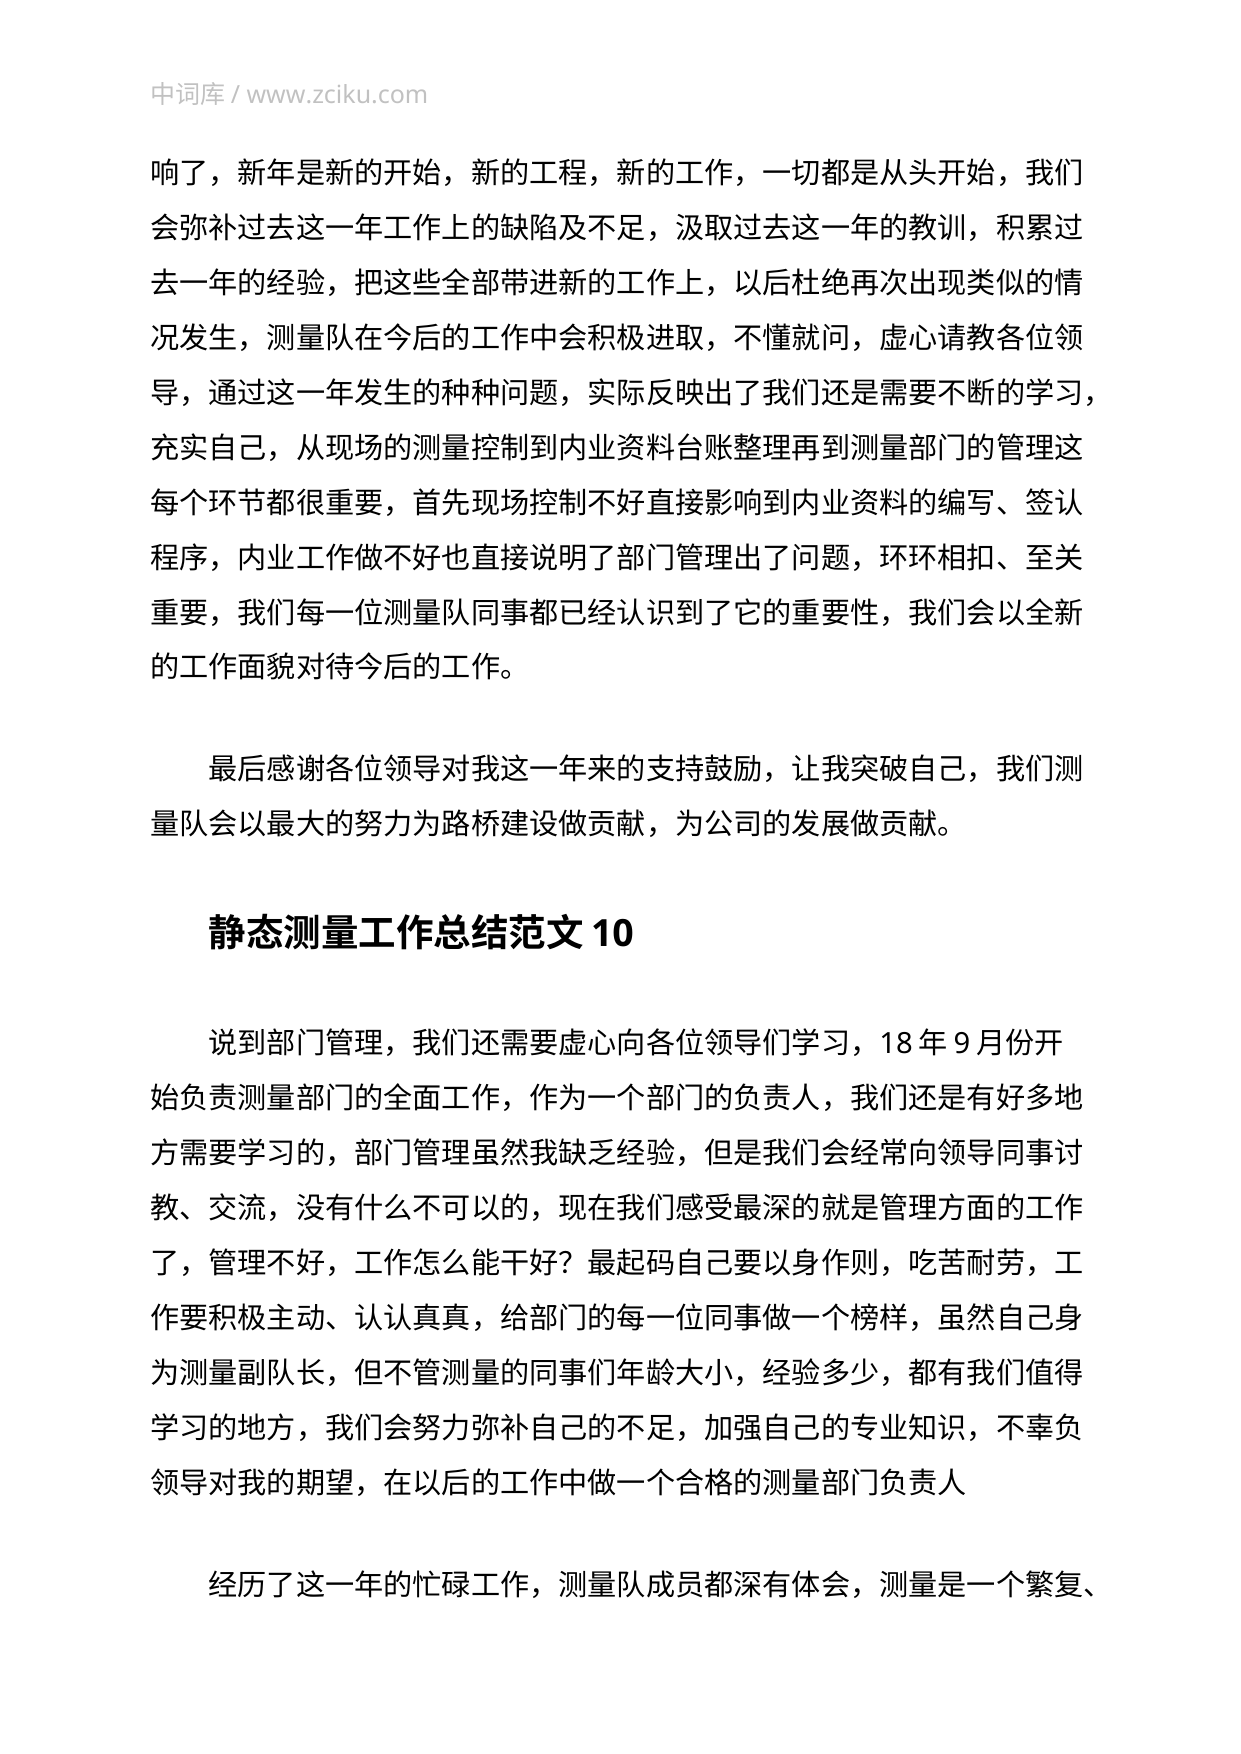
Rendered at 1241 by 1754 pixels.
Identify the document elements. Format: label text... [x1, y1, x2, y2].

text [150, 150, 1090, 686]
text 静态测量工作总结范文10 [150, 902, 1090, 957]
text 最后感谢各位领导对我这一年来的支持鼓励，让我突破自己，我们测量队会以最大的努力为路桥建设做贡献，为公司的发展做贡献。 [150, 746, 1090, 843]
text 说到部门管理，我们还需要虚心向各位领导们学习，18年9月份开始负责测量部门的全面工作，作为一个部门的负责人，我们还是有好多地方需要学习的，部门管理虽然我缺乏经验，但是我们会经常向领导同事讨教、交流，没有什么不可以的，现在我们感受最深的就是管理方面的工作了，管理不好，工作怎么能干好？最起码自己要以身作则，吃苦耐劳，工作要积极主动、认认真真，给部门的每一位同事做一个榜样，虽然自己身为测量副队长，但不管测量的同事们年龄大小，经验多少，都有我们值得学习的地方，我们会努力弥补自己的不足，加强自己的专业知识，不辜负领导对我的期望，在以后的工作中做一个合格的测量部门负责人 [150, 1020, 1090, 1502]
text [150, 1561, 1090, 1603]
